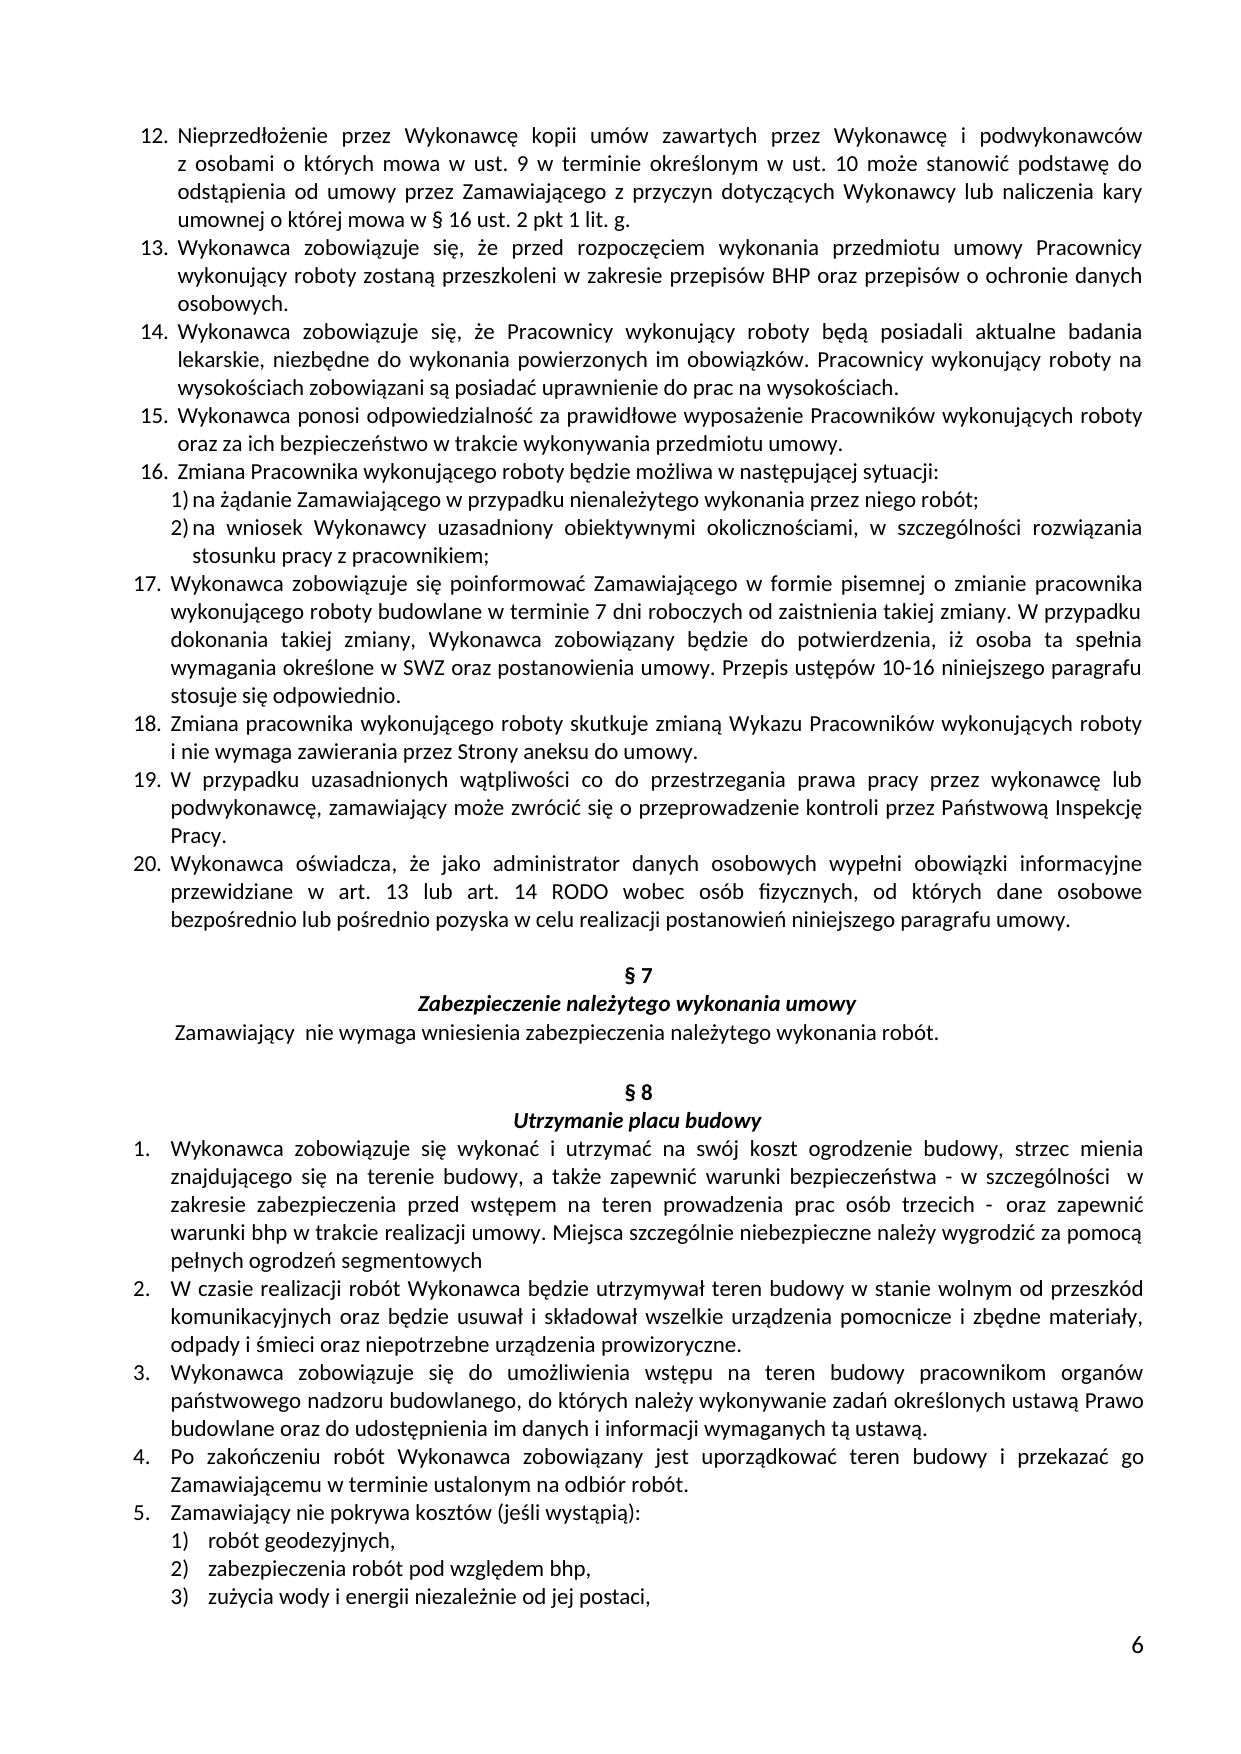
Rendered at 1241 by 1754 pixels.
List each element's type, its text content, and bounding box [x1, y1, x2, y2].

list zabezpieczenia robót pod względem bhp, [170, 1554, 1144, 1582]
text Zabezpieczenie należytego wykonania umowy [133, 989, 1144, 1018]
list Wykonawca zobowiązuje się, że Pracownicy wykonujący roboty będą posiadali aktualne badania lekarskie, niezbędne do wykonania powierzonych im obowiązków. Pracownicy wykonujący roboty na wysokościach zobowiązani są posiadać uprawnienie do prac na wysokościach. [140, 317, 1144, 401]
list Wykonawca zobowiązuje się wykonać i utrzymać na swój koszt ogrodzenie budowy, strzec mienia znajdującego się na terenie budowy, a także zapewnić warunki bezpieczeństwa - w szczególności w zakresie zabezpieczenia przed wstępem na teren prowadzenia prac osób trzecich - oraz zapewnić warunki bhp w trakcie realizacji umowy. Miejsca szczególnie niebezpieczne należy wygrodzić za pomocą pełnych ogrodzeń segmentowych [133, 1134, 1144, 1274]
text Zamawiający nie wymaga wniesienia zabezpieczenia należytego wykonania robót. [133, 1018, 1144, 1046]
text Utrzymanie placu budowy [133, 1106, 1144, 1134]
list Wykonawca ponosi odpowiedzialność za prawidłowe wyposażenie Pracowników wykonujących roboty oraz za ich bezpieczeństwo w trakcie wykonywania przedmiotu umowy. [140, 401, 1144, 457]
list Wykonawca zobowiązuje się, że przed rozpoczęciem wykonania przedmiotu umowy Pracownicy wykonujący roboty zostaną przeszkoleni w zakresie przepisów BHP oraz przepisów o ochronie danych osobowych. [140, 233, 1144, 317]
text § 7 [133, 962, 1144, 989]
list Zmiana pracownika wykonującego roboty skutkuje zmianą Wykazu Pracowników wykonujących roboty i nie wymaga zawierania przez Strony aneksu do umowy. [133, 709, 1144, 765]
text § 8 [133, 1078, 1144, 1106]
list Wykonawca oświadcza, że jako administrator danych osobowych wypełni obowiązki informacyjne przewidziane w art. 13 lub art. 14 RODO wobec osób fizycznych, od których dane osobowe bezpośrednio lub pośrednio pozyska w celu realizacji postanowień niniejszego paragrafu umowy. [133, 849, 1144, 933]
list na wniosek Wykonawcy uzasadniony obiektywnymi okolicznościami, w szczególności rozwiązania stosunku pracy z pracownikiem; [170, 513, 1144, 569]
list Po zakończeniu robót Wykonawca zobowiązany jest uporządkować teren budowy i przekazać go Zamawiającemu w terminie ustalonym na odbiór robót. [133, 1442, 1144, 1498]
list zużycia wody i energii niezależnie od jej postaci, [170, 1582, 1144, 1610]
list Wykonawca zobowiązuje się poinformować Zamawiającego w formie pisemnej o zmianie pracownika wykonującego roboty budowlane w terminie 7 dni roboczych od zaistnienia takiej zmiany. W przypadku dokonania takiej zmiany, Wykonawca zobowiązany będzie do potwierdzenia, iż osoba ta spełnia wymagania określone w SWZ oraz postanowienia umowy. Przepis ustępów 10-16 niniejszego paragrafu stosuje się odpowiednio. [133, 569, 1144, 709]
list Wykonawca zobowiązuje się do umożliwienia wstępu na teren budowy pracownikom organów państwowego nadzoru budowlanego, do których należy wykonywanie zadań określonych ustawą Prawo budowlane oraz do udostępnienia im danych i informacji wymaganych tą ustawą. [133, 1358, 1144, 1442]
list na żądanie Zamawiającego w przypadku nienależytego wykonania przez niego robót; [170, 485, 1144, 513]
list robót geodezyjnych, [170, 1526, 1144, 1554]
list W czasie realizacji robót Wykonawca będzie utrzymywał teren budowy w stanie wolnym od przeszkód komunikacyjnych oraz będzie usuwał i składował wszelkie urządzenia pomocnicze i zbędne materiały, odpady i śmieci oraz niepotrzebne urządzenia prowizoryczne. [133, 1274, 1144, 1358]
list Nieprzedłożenie przez Wykonawcę kopii umów zawartych przez Wykonawcę i podwykonawców z osobami o których mowa w ust. 9 w terminie określonym w ust. 10 może stanowić podstawę do odstąpienia od umowy przez Zamawiającego z przyczyn dotyczących Wykonawcy lub naliczenia kary umownej o której mowa w § 16 ust. 2 pkt 1 lit. g. [140, 121, 1144, 233]
list Zmiana Pracownika wykonującego roboty będzie możliwa w następującej sytuacji: [140, 457, 1144, 485]
list W przypadku uzasadnionych wątpliwości co do przestrzegania prawa pracy przez wykonawcę lub podwykonawcę, zamawiający może zwrócić się o przeprowadzenie kontroli przez Państwową Inspekcję Pracy. [133, 765, 1144, 849]
list Zamawiający nie pokrywa kosztów (jeśli wystąpią): [133, 1498, 1144, 1526]
